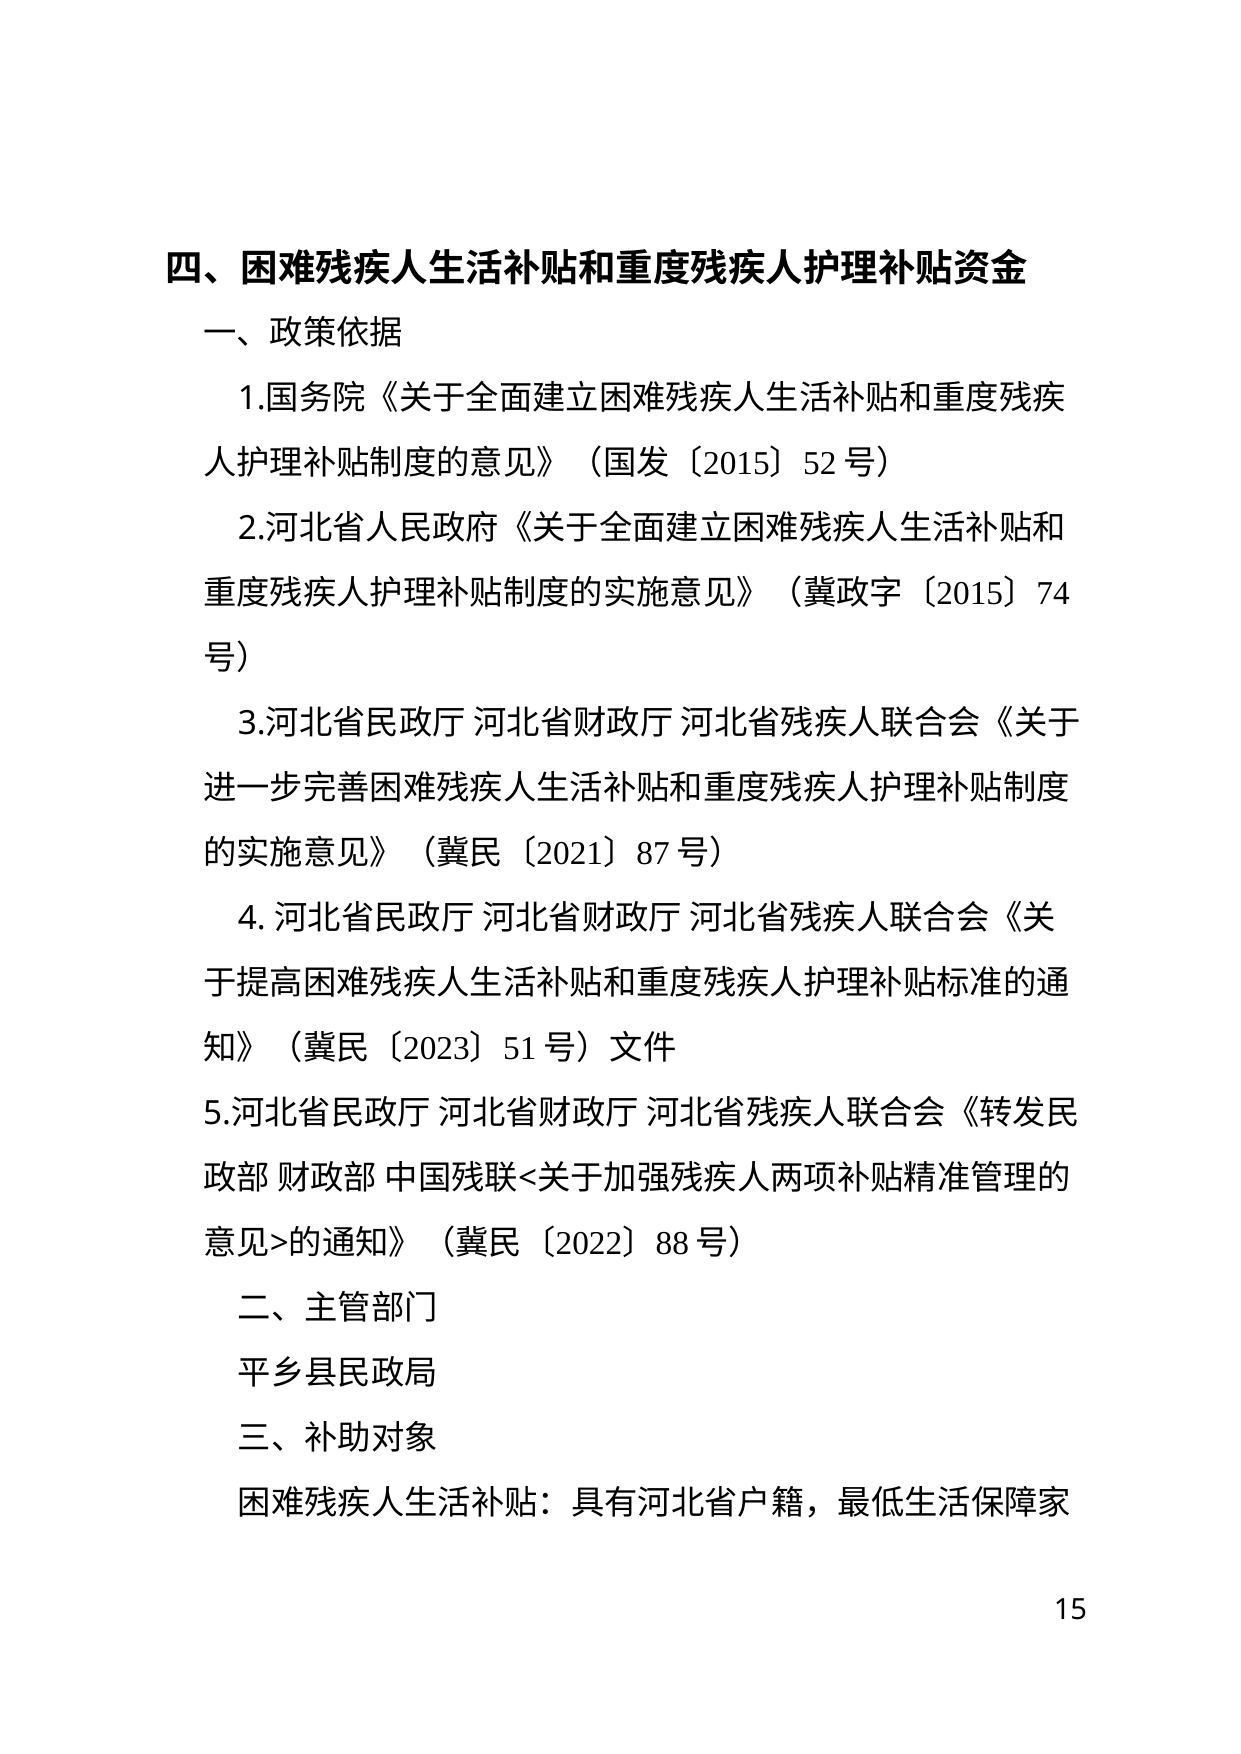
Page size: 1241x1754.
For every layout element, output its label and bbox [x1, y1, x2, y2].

text [165, 233, 1087, 1533]
